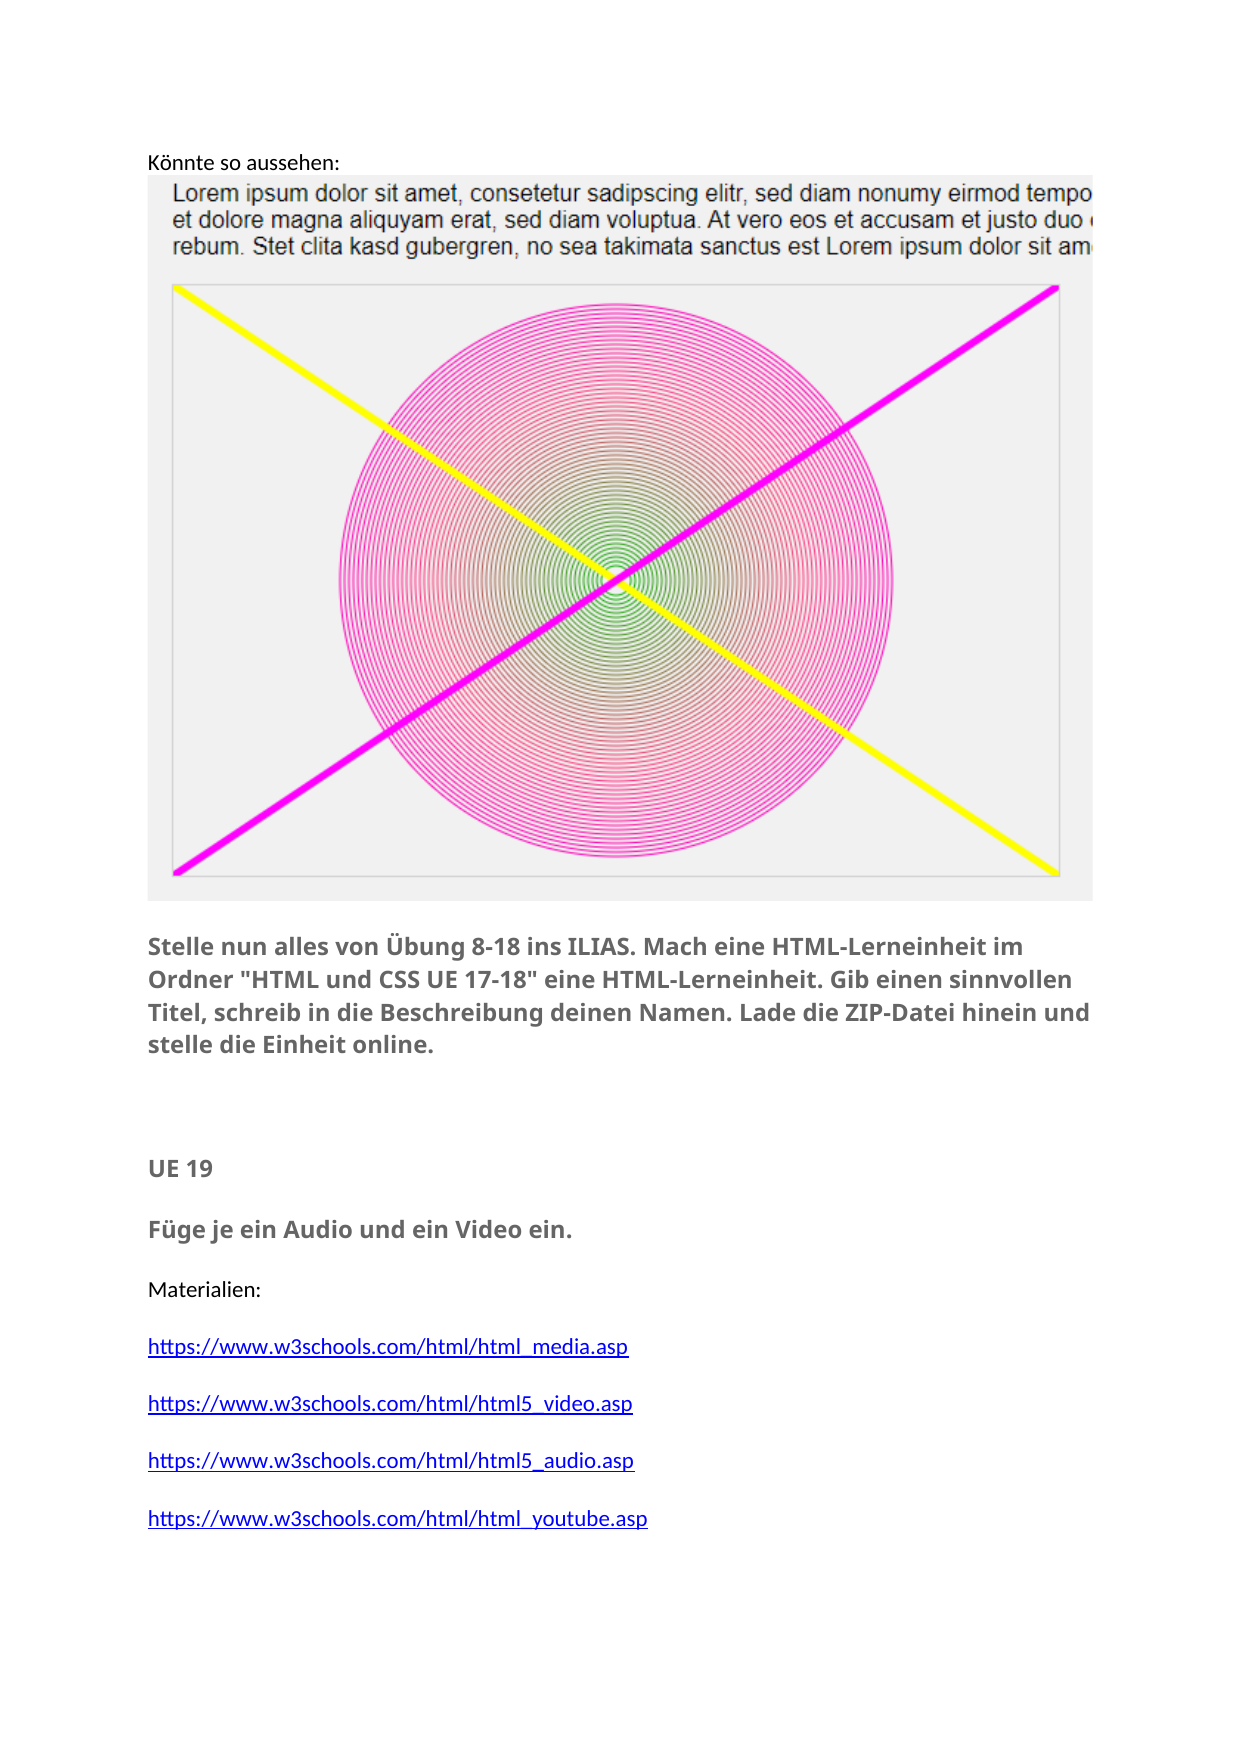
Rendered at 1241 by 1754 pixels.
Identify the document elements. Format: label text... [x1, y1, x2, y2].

text Füge je ein Audio und ein Video ein. [148, 1213, 1093, 1246]
text https://www.w3schools.com/html/html5_audio.asp [148, 1447, 1093, 1474]
text https://www.w3schools.com/html/html_youtube.asp [148, 1504, 1093, 1532]
text Stelle nun alles von Übung 8-18 ins ILIAS. Mach eine HTML-Lerneinheit im Ordner "HTML und CSS UE 17-18" eine HTML-Lerneinheit. Gib einen sinnvollen Titel, schreib in die Beschreibung deinen Namen. Lade die ZIP-Datei hinein und stelle die Einheit online. [148, 930, 1093, 1061]
text https://www.w3schools.com/html/html5_video.asp [148, 1389, 1093, 1417]
text Könnte so aussehen: [148, 148, 1093, 175]
text Materialien: [148, 1275, 1093, 1303]
text UE 19 [148, 1151, 1093, 1184]
text https://www.w3schools.com/html/html_media.asp [148, 1332, 1093, 1360]
picture [147, 175, 1093, 901]
